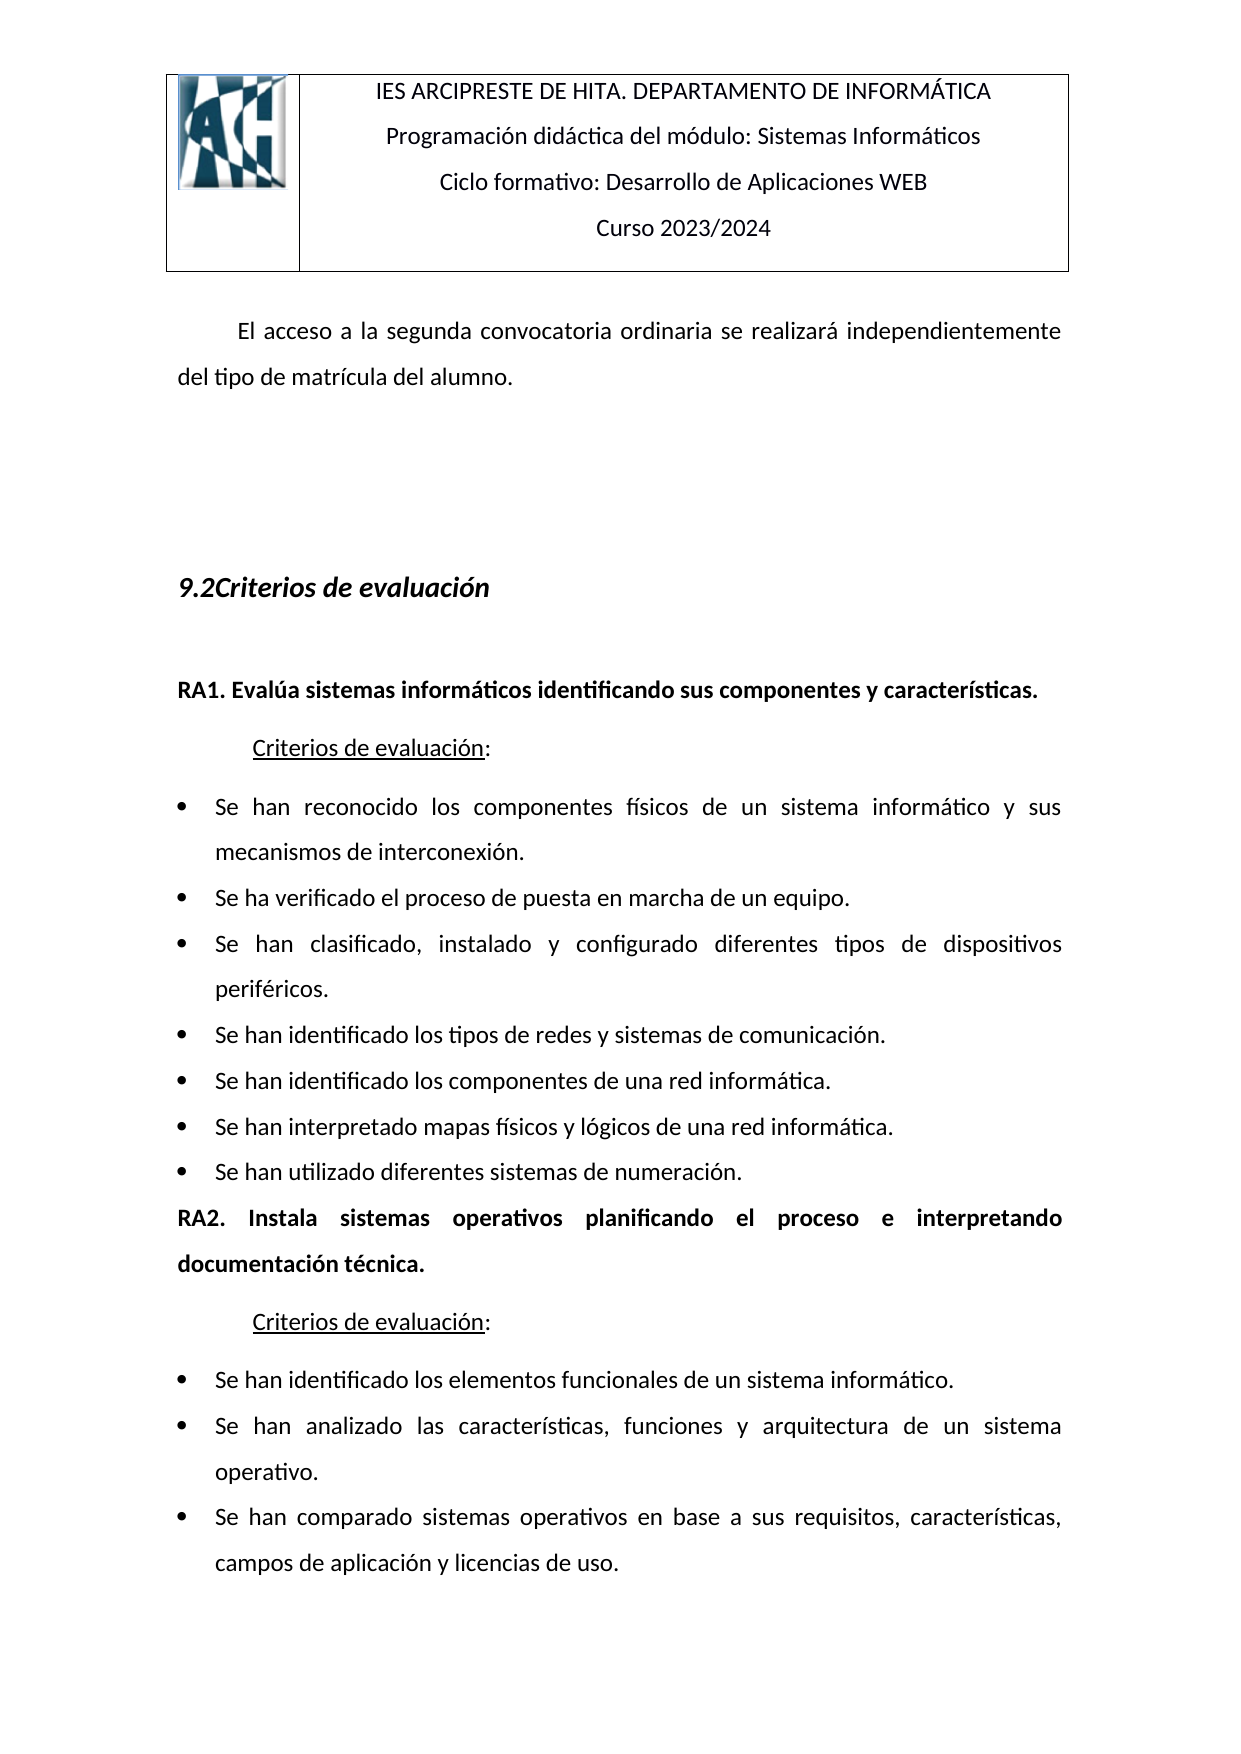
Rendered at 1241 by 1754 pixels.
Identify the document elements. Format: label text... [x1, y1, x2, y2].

list Se han utilizado diferentes sistemas de numeración. [177, 1156, 1063, 1187]
text Criterios de evaluación: [177, 1306, 1063, 1337]
list Criterios de evaluación [177, 569, 1063, 604]
list Se ha verificado el proceso de puesta en marcha de un equipo. [177, 882, 1063, 913]
list Se han reconocido los componentes físicos de un sistema informático y sus mecanismos de interconexión. [177, 791, 1063, 867]
list Se han clasificado, instalado y configurado diferentes tipos de dispositivos periféricos. [177, 928, 1063, 1004]
text RA2. Instala sistemas operativos planificando el proceso e interpretando documentación técnica. [177, 1202, 1063, 1278]
list Se han comparado sistemas operativos en base a sus requisitos, características, campos de aplicación y licencias de uso. [177, 1502, 1063, 1578]
text El acceso a la segunda convocatoria ordinaria se realizará independientemente del tipo de matrícula del alumno. [177, 315, 1063, 391]
list Se han interpretado mapas físicos y lógicos de una red informática. [177, 1111, 1063, 1141]
text Criterios de evaluación: [177, 732, 1063, 763]
list Se han identificado los tipos de redes y sistemas de comunicación. [177, 1019, 1063, 1050]
list Se han identificado los elementos funcionales de un sistema informático. [177, 1364, 1063, 1395]
text RA1. Evalúa sistemas informáticos identificando sus componentes y características. [177, 674, 1063, 705]
list Se han analizado las características, funciones y arquitectura de un sistema operativo. [177, 1410, 1063, 1486]
picture [176, 74, 289, 190]
list Se han identificado los componentes de una red informática. [177, 1065, 1063, 1096]
